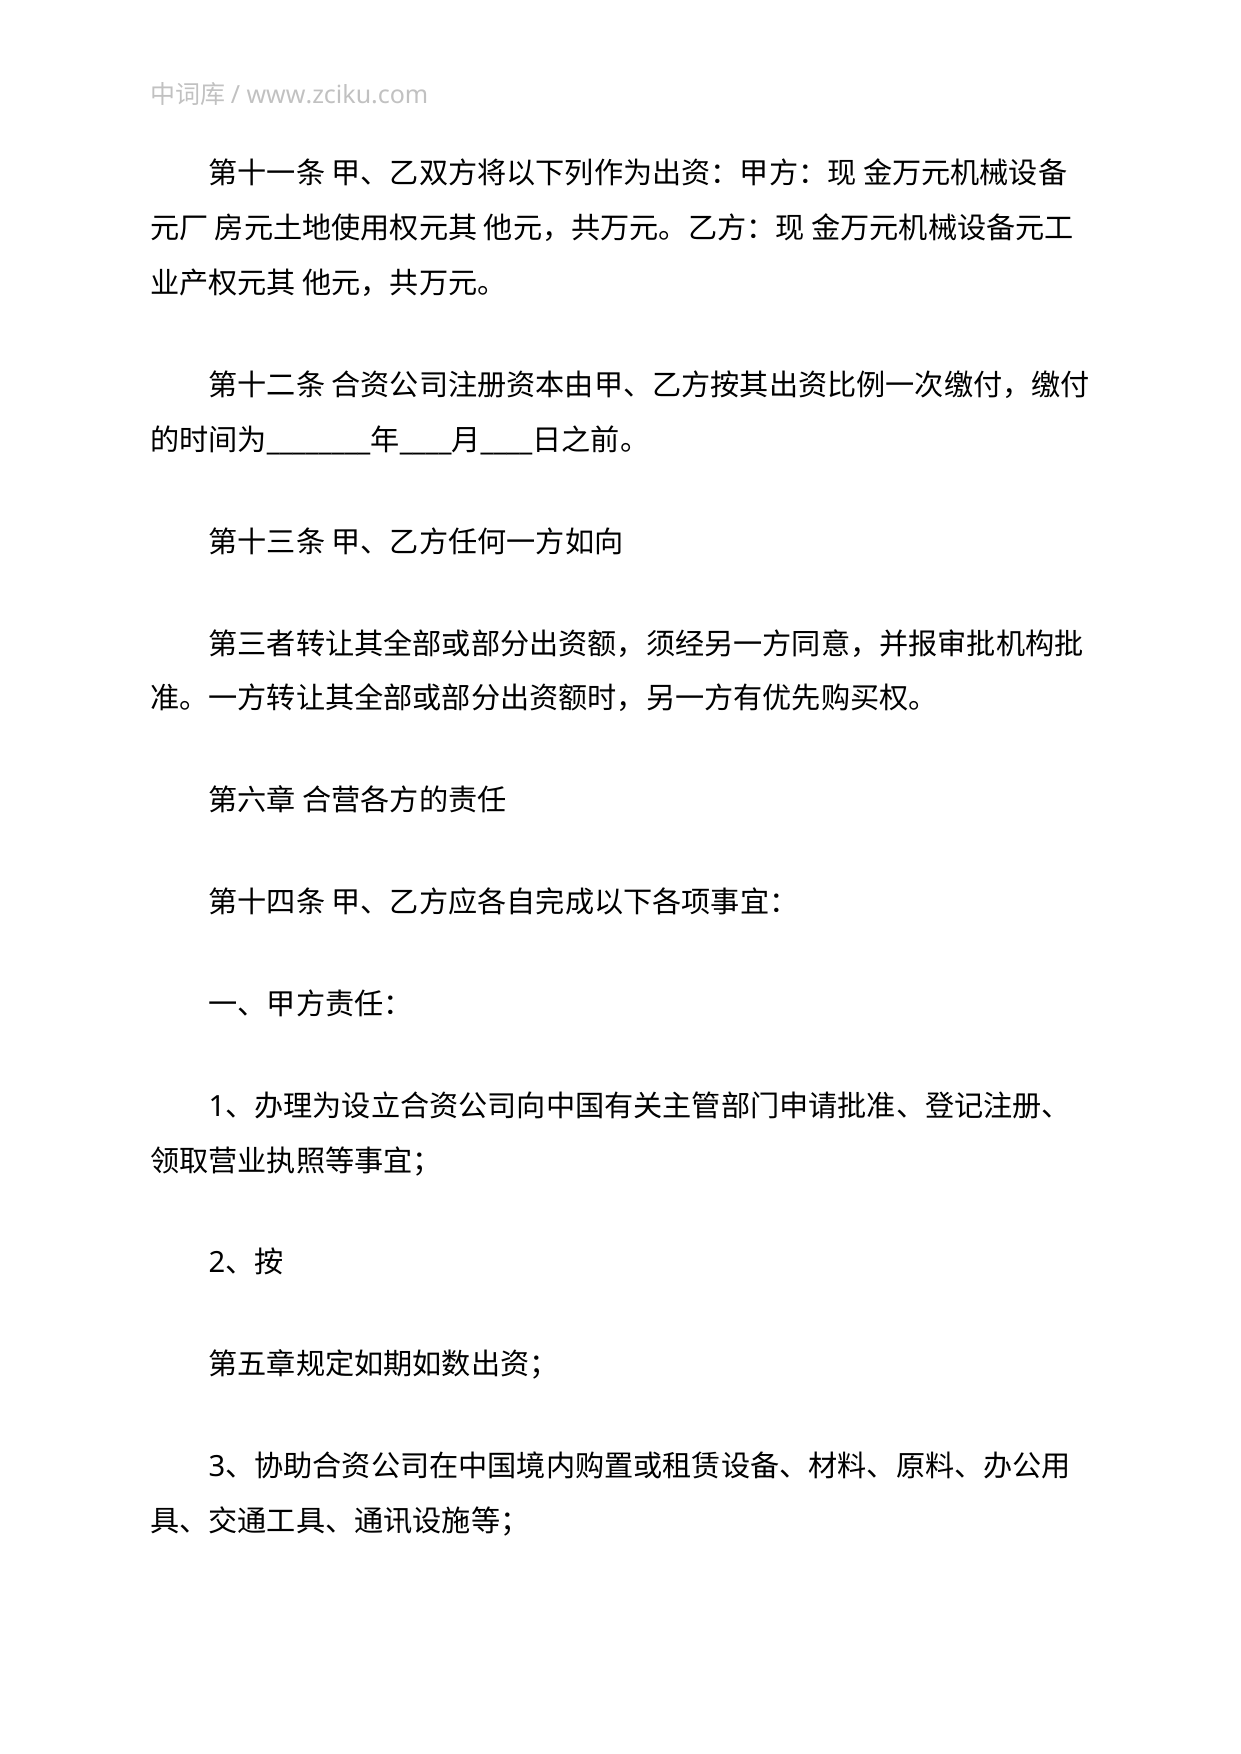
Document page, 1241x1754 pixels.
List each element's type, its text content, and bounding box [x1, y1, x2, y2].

text 3、协助合资公司在中国境内购置或租赁设备、材料、原料、办公用具、交通工具、通讯设施等； [150, 1443, 1090, 1540]
text 第三者转让其全部或部分出资额，须经另一方同意，并报审批机构批准。一方转让其全部或部分出资额时，另一方有优先购买权。 [150, 620, 1090, 717]
text 1、办理为设立合资公司向中国有关主管部门申请批准、登记注册、领取营业执照等事宜； [150, 1082, 1090, 1179]
text 第五章规定如期如数出资； [150, 1341, 1090, 1383]
text 2、按 [150, 1239, 1090, 1281]
text 第十四条 甲、乙方应各自完成以下各项事宜： [150, 879, 1090, 921]
text 第十二条 合资公司注册资本由甲、乙方按其出资比例一次缴付，缴付的时间为________年____月____日之前。 [150, 362, 1090, 459]
text 第十三条 甲、乙方任何一方如向 [150, 518, 1090, 561]
text 一、甲方责任： [150, 980, 1090, 1023]
text 第六章 合营各方的责任 [150, 777, 1090, 819]
text 第十一条 甲、乙双方将以下列作为出资：甲方：现 金万元机械设备 元厂 房元土地使用权元其 他元，共万元。乙方：现 金万元机械设备元工业产权元其 他元，共万元。 [150, 150, 1090, 302]
